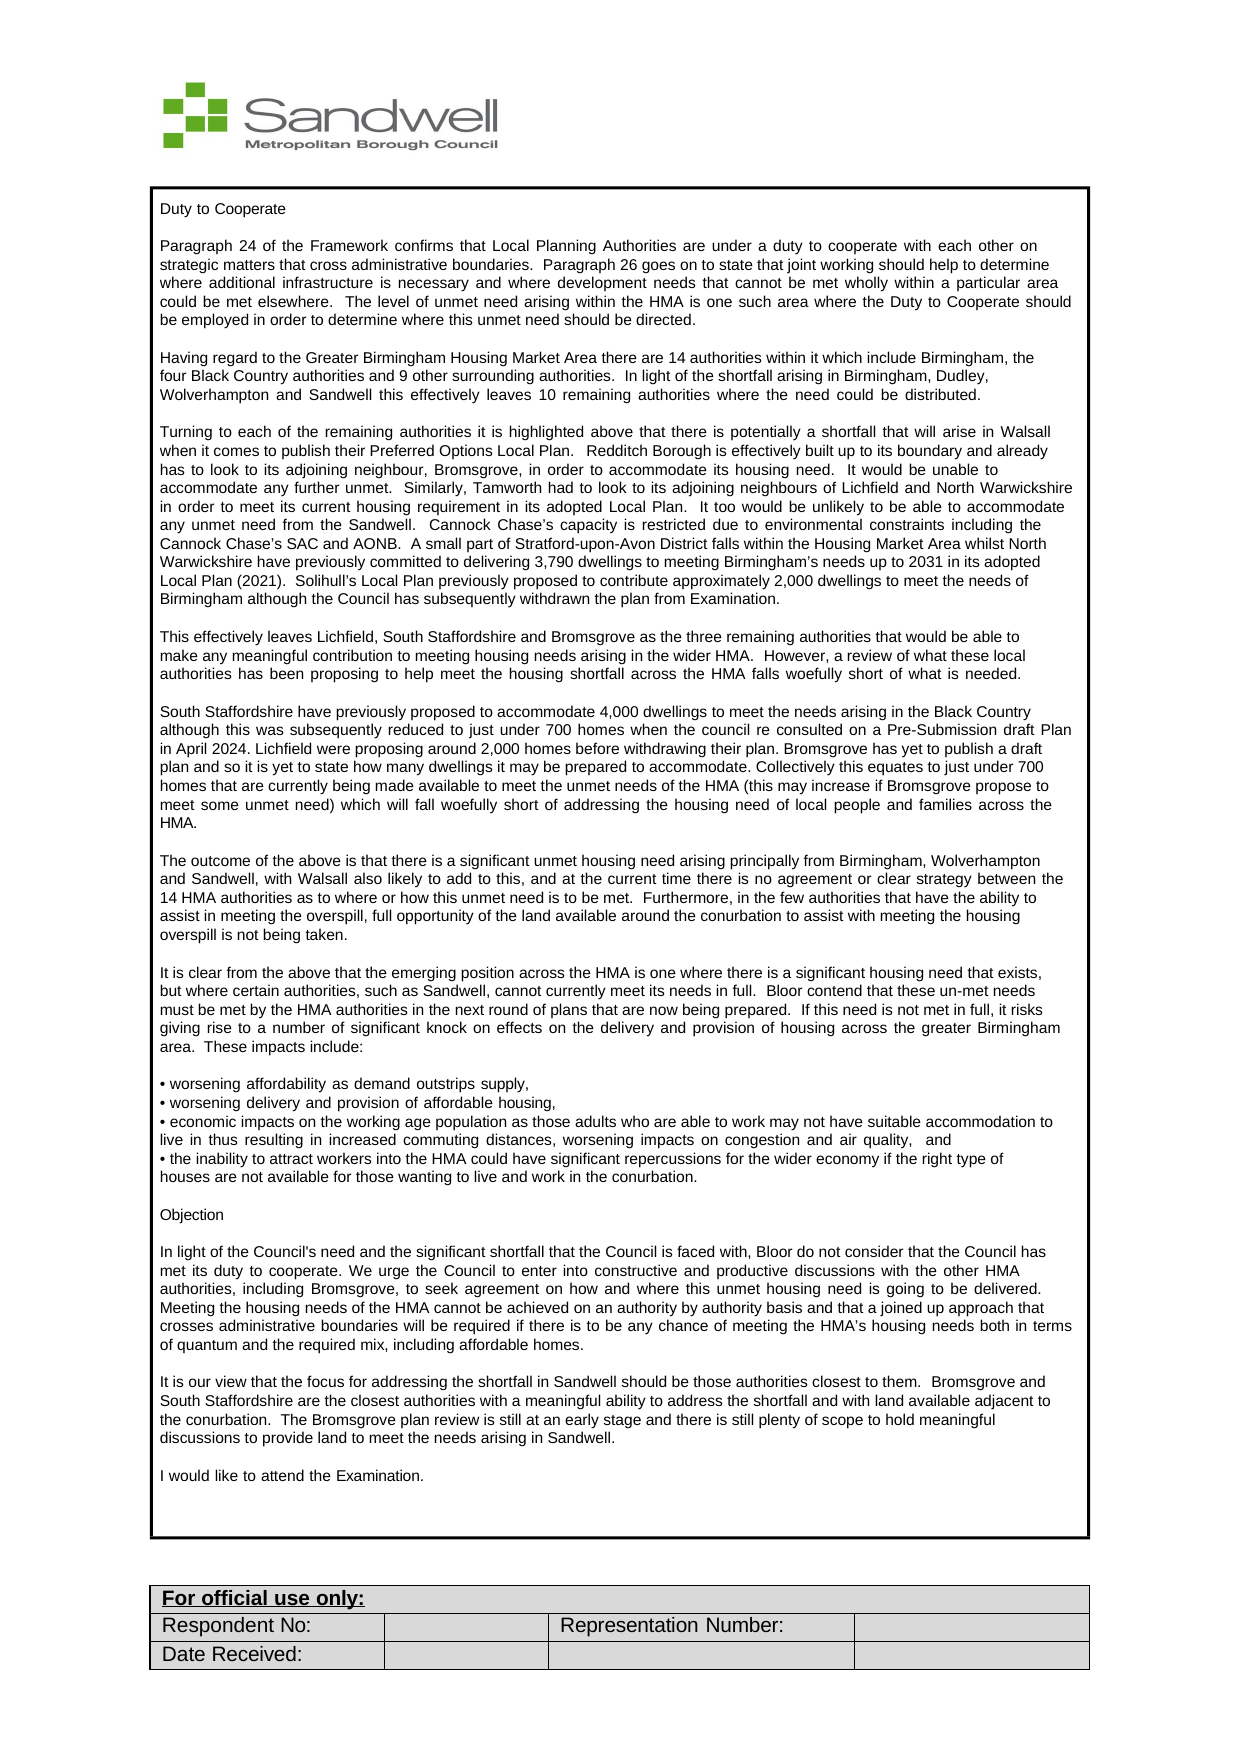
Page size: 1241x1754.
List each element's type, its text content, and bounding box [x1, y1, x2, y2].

text It is clear from the above that the emerging position across the HMA is one where there is a significant housing need that exists, but where certain authorities, such as Sandwell, cannot currently meet its needs in full. Bloor contend that these un-met needs must be met by the HMA authorities in the next round of plans that are now being prepared. If this need is not met in full, it risks giving rise to a number of significant knock on effects on the delivery and provision of housing across the greater Birmingham area. These impacts include: [159, 963, 1064, 1056]
text Meeting the housing needs of the HMA cannot be achieved on an authority by authority basis and that a joined up approach that crosses administrative boundaries will be required if there is to be any chance of meeting the HMA’s housing needs both in terms of quantum and the required mix, including affordable homes. [159, 1299, 1081, 1354]
text This effectively leaves Lichfield, South Staffordshire and Bromsgrove as the three remaining authorities that would be able to make any meaningful contribution to meeting housing needs arising in the wider HMA. However, a review of what these local authorities has been proposing to help meet the housing shortfall across the HMA falls woefully short of what is needed. [159, 628, 1056, 683]
text The outcome of the above is that there is a significant unmet housing need arising principally from Birmingham, Wolverhampton and Sandwell, with Walsall also likely to add to this, and at the current time there is no agreement or clear strategy between the 14 HMA authorities as to where or how this unmet need is to be met. Furthermore, in the few authorities that have the ability to assist in meeting the overspill, full opportunity of the land available around the conurbation to assist with meeting the housing overspill is not being taken. [159, 852, 1066, 944]
list worsening affordability as demand outstrips supply, [159, 1075, 1142, 1093]
text South Staffordshire have previously proposed to accommodate 4,000 dwellings to meet the needs arising in the Black Country although this was subsequently reduced to just under 700 homes when the council re consulted on a Pre-Submission draft Plan in April 2024. Lichfield were proposing around 2,000 homes before withdrawing their plan. Bromsgrove has yet to publish a draft plan and so it is yet to state how many dwellings it may be prepared to accommodate. Collectively this equates to just under 700 homes that are currently being made available to meet the unmet needs of the HMA (this may increase if Bromsgrove propose to meet some unmet need) which will fall woefully short of addressing the housing need of local people and families across the HMA. [159, 702, 1074, 832]
text Duty to Cooperate [159, 199, 1142, 217]
text Having regard to the Greater Birmingham Housing Market Area there are 14 authorities within it which include Birmingham, the four Black Country authorities and 9 other surrounding authorities. In light of the shortfall arising in Birmingham, Dudley, Wolverhampton and Sandwell this effectively leaves 10 remaining authorities where the need could be distributed. [159, 348, 1056, 404]
text Objection [159, 1206, 1142, 1223]
text It is our view that the focus for addressing the shortfall in Sandwell should be those authorities closest to them. Bromsgrove and South Staffordshire are the closest authorities with a meaningful ability to address the shortfall and with land available adjacent to the conurbation. The Bromsgrove plan review is still at an early stage and there is still plenty of scope to hold meaningful discussions to provide land to meet the needs arising in Sandwell. [159, 1373, 1056, 1447]
text In light of the Council's need and the significant shortfall that the Council is faced with, Bloor do not consider that the Council has met its duty to cooperate. We urge the Council to enter into constructive and productive discussions with the other HMA authorities, including Bromsgrove, to seek agreement on how and where this unmet housing need is going to be delivered. [159, 1243, 1056, 1298]
text Turning to each of the remaining authorities it is highlighted above that there is potentially a shortfall that will arise in Walsall when it comes to publish their Preferred Options Local Plan. Redditch Borough is effectively built up to its boundary and already has to look to its adjoining neighbour, Bromsgrove, in order to accommodate its housing need. It would be unable to accommodate any further unmet. Similarly, Tamworth had to look to its adjoining neighbours of Lichfield and North Warwickshire in order to meet its current housing requirement in its adopted Local Plan. It too would be unlikely to be able to accommodate any unmet need from the Sandwell. Cannock Chase’s capacity is restricted due to environmental constraints including the Cannock Chase’s SAC and AONB. A small part of Stratford-upon-Avon District falls within the Housing Market Area whilst North Warwickshire have previously committed to delivering 3,790 dwellings to meeting Birmingham’s needs up to 2031 in its adopted Local Plan (2021). Solihull’s Local Plan previously proposed to contribute approximately 2,000 dwellings to meet the needs of Birmingham although the Council has subsequently withdrawn the plan from Examination. [159, 423, 1075, 608]
list economic impacts on the working age population as those adults who are able to work may not have suitable accommodation to live in thus resulting in increased commuting distances, worsening impacts on congestion and air quality, and [159, 1112, 1079, 1149]
list worsening delivery and provision of affordable housing, [159, 1094, 1142, 1112]
picture [158, 81, 502, 154]
text Paragraph 24 of the Framework confirms that Local Planning Authorities are under a duty to cooperate with each other on strategic matters that cross administrative boundaries. Paragraph 26 goes on to state that joint working should help to determine where additional infrastructure is necessary and where development needs that cannot be met wholly within a particular area could be met elsewhere. The level of unmet need arising within the HMA is one such area where the Duty to Cooperate should be employed in order to determine where this unmet need should be directed. [159, 237, 1081, 329]
list the inability to attract workers into the HMA could have significant repercussions for the wider economy if the right type of houses are not available for those wanting to live and work in the conurbation. [159, 1149, 1028, 1186]
text I would like to attend the Examination. [159, 1466, 1142, 1484]
